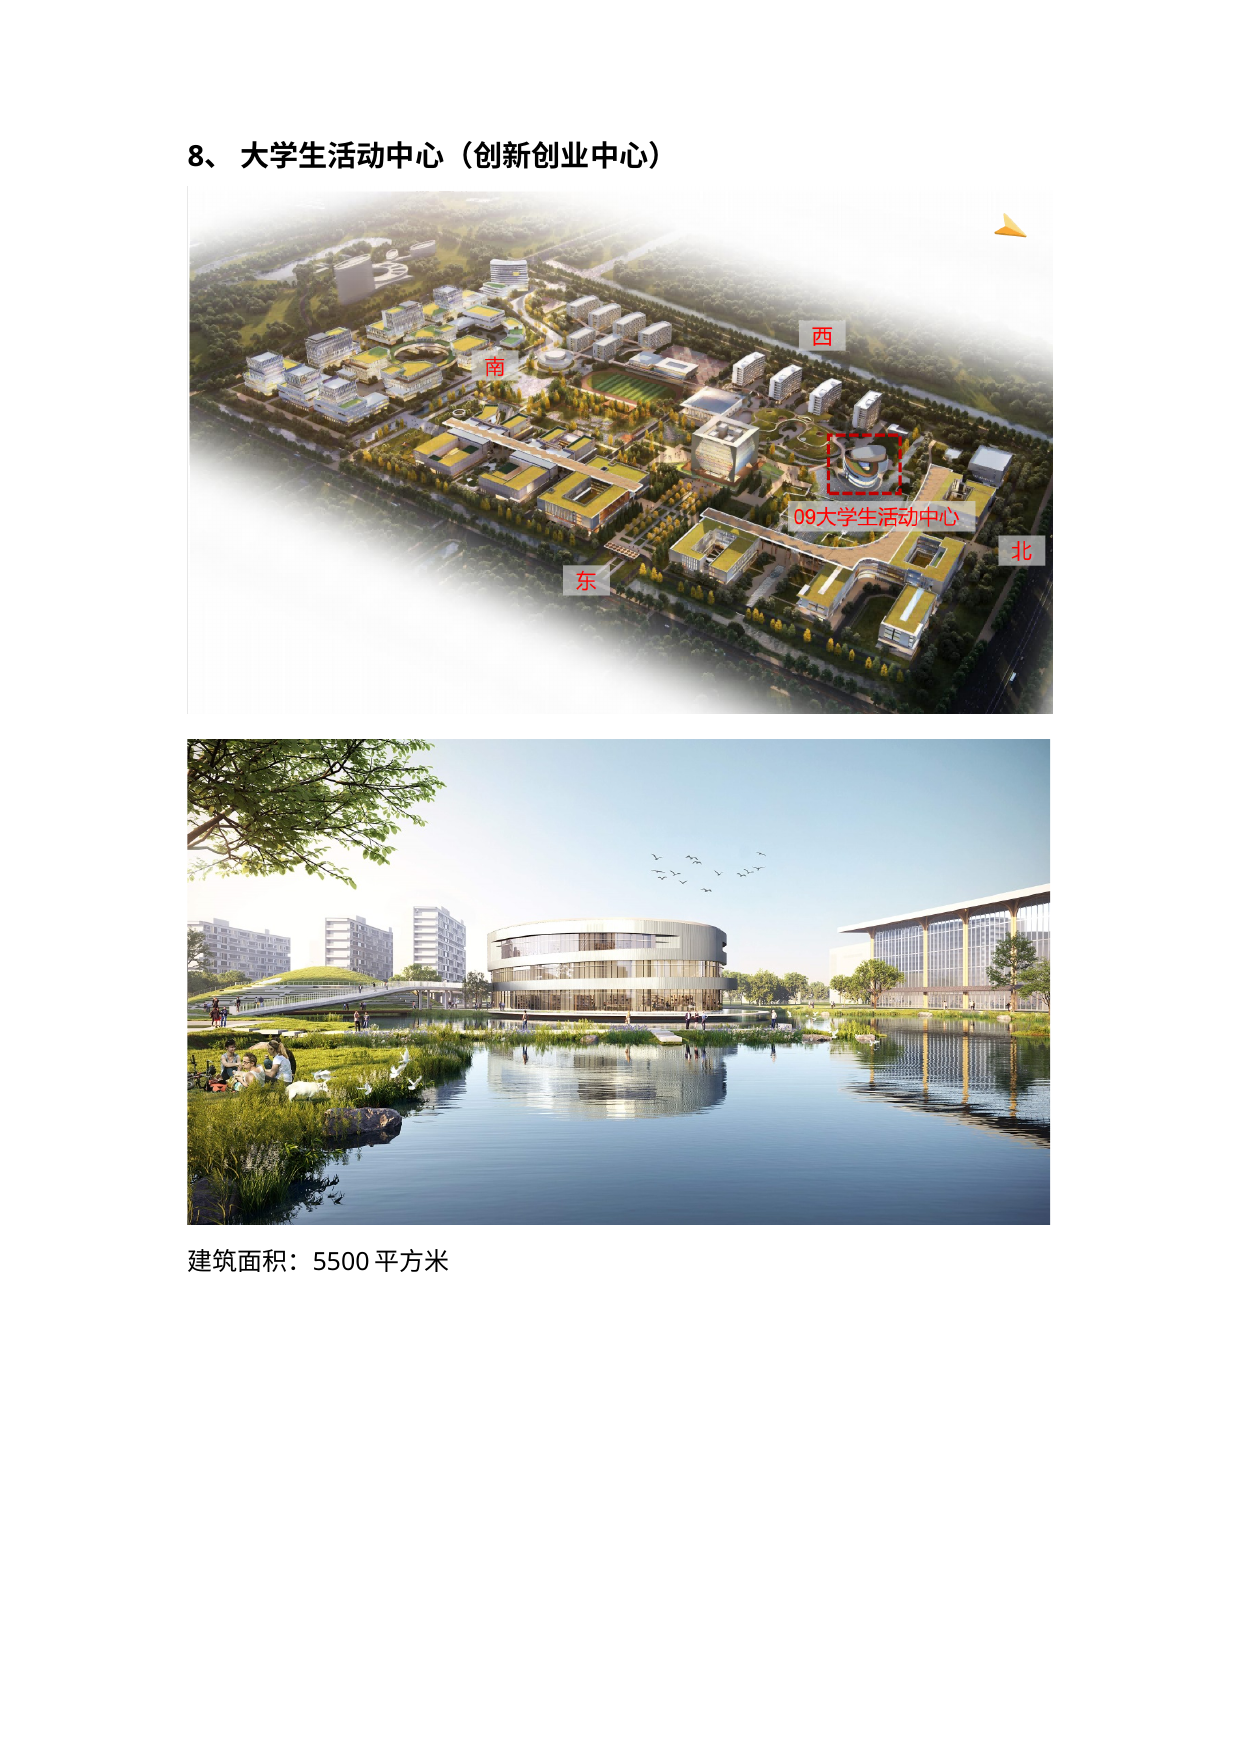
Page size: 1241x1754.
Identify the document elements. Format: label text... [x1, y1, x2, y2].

text 建筑面积：5500平方米 [187, 1227, 1053, 1292]
picture [187, 739, 1050, 1225]
picture [187, 186, 1053, 714]
list 大学生活动中心（创新创业中心） [187, 122, 1053, 186]
